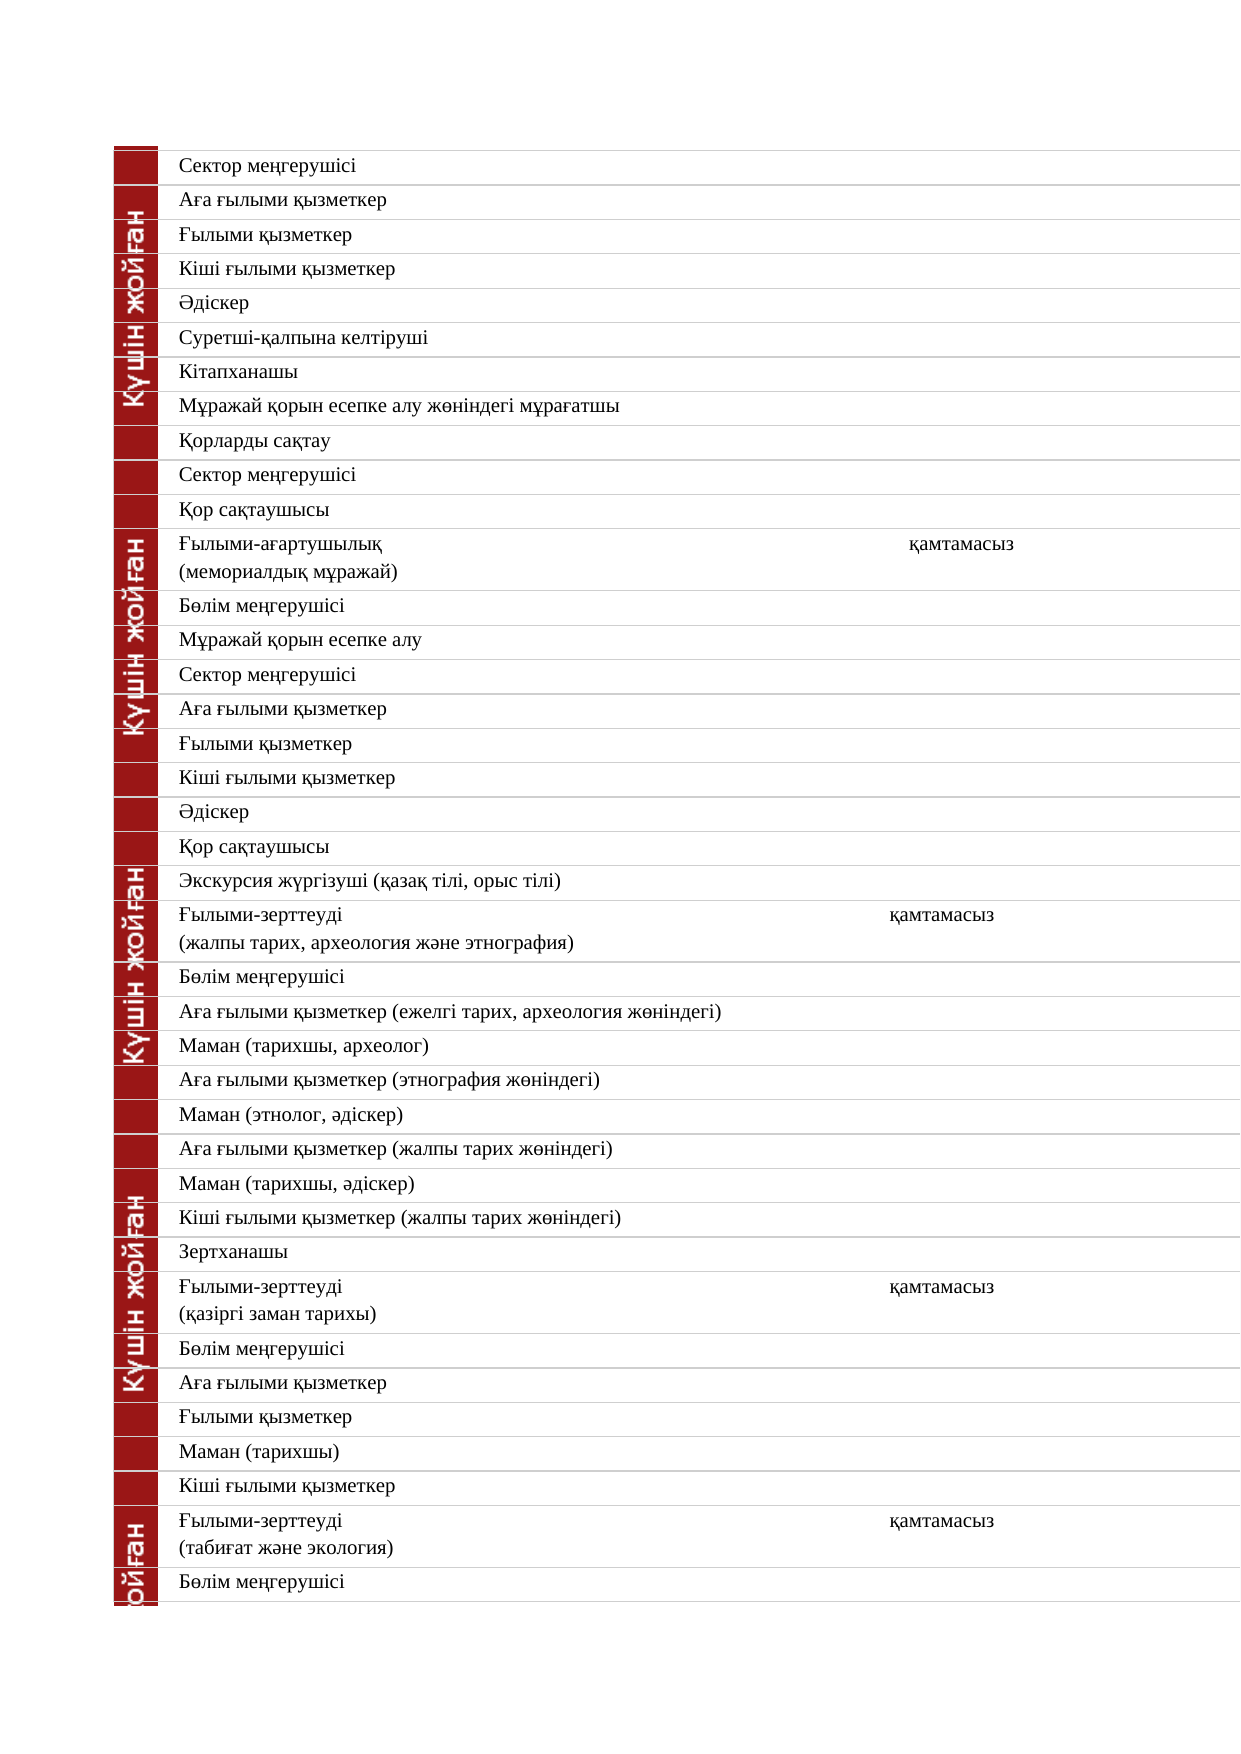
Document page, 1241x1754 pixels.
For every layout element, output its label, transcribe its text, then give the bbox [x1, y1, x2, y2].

table_cell Қорларды сақтау [114, 426, 1240, 459]
table_cell Кіші ғылыми қызметкер [114, 763, 1240, 796]
table_cell Зертханашы [114, 1238, 1240, 1271]
table_cell Аға ғылыми қызметкер [114, 1369, 1240, 1402]
picture [114, 1602, 158, 1606]
table_cell Аға ғылыми қызметкер [114, 186, 1240, 219]
table_cell Кіші ғылыми қызметкер [114, 1472, 1240, 1505]
table_cell Кіші ғылыми қызметкер [114, 254, 1240, 287]
table_cell Ғылыми-зерттеуді қамтамасыз ету (қазіргі заман тарихы) [114, 1272, 1240, 1333]
table_cell Бөлім меңгерушісі [114, 1568, 1240, 1601]
table_cell Ғылыми-ағартушылық қамтамасыз ету (мемориалдық мұражай) [114, 529, 1240, 590]
table_cell Экскурсия жүргізуші (қазақ тілі, орыс тілі) [114, 866, 1240, 899]
table_cell Мұражай қорын есепке алу [114, 626, 1240, 659]
table_cell Бөлім меңгерушісі [114, 963, 1240, 996]
table_cell Бөлім меңгерушісі [114, 1334, 1240, 1367]
table_cell Сектор меңгерушісі [114, 461, 1240, 494]
table_cell Қор сақтаушысы [114, 495, 1240, 528]
table_cell Кіші ғылыми қызметкер (жалпы тарих жөніндегі) [114, 1203, 1240, 1236]
table_cell Аға ғылыми қызметкер (ежелгі тарих, археология жөніндегі) [114, 997, 1240, 1030]
picture [114, 146, 158, 150]
table_cell Бөлім меңгерушісі [114, 591, 1240, 624]
table_cell Ғылыми қызметкер [114, 220, 1240, 253]
table_cell Маман (тарихшы, археолог) [114, 1031, 1240, 1064]
table_cell Маман (тарихшы) [114, 1437, 1240, 1470]
table_cell Ғылыми-зерттеуді қамтамасыз ету (табиғат және экология) [114, 1506, 1240, 1567]
table_cell Аға ғылыми қызметкер (этнография жөніндегі) [114, 1066, 1240, 1099]
table_cell Сектор меңгерушісі [114, 151, 1240, 184]
table_cell Маман (этнолог, әдіскер) [114, 1100, 1240, 1133]
table_cell Кітапханашы [114, 358, 1240, 391]
table_cell Ғылыми қызметкер [114, 729, 1240, 762]
table_cell Ғылыми-зерттеуді қамтамасыз ету (жалпы тарих, археология және этнография) [114, 901, 1240, 961]
table_cell Әдіскер [114, 289, 1240, 322]
table_cell Ғылыми қызметкер [114, 1403, 1240, 1436]
table_cell Аға ғылыми қызметкер (жалпы тарих жөніндегі) [114, 1135, 1240, 1168]
table_cell Қор сақтаушысы [114, 832, 1240, 865]
table_cell Аға ғылыми қызметкер [114, 695, 1240, 728]
table_cell Суретші-қалпына келтіруші [114, 323, 1240, 356]
table_cell Мұражай қорын есепке алу жөніндегі мұрағатшы [114, 392, 1240, 425]
table_cell Маман (тарихшы, әдіскер) [114, 1169, 1240, 1202]
table_cell Әдіскер [114, 798, 1240, 831]
table_cell Сектор меңгерушісі [114, 660, 1240, 693]
